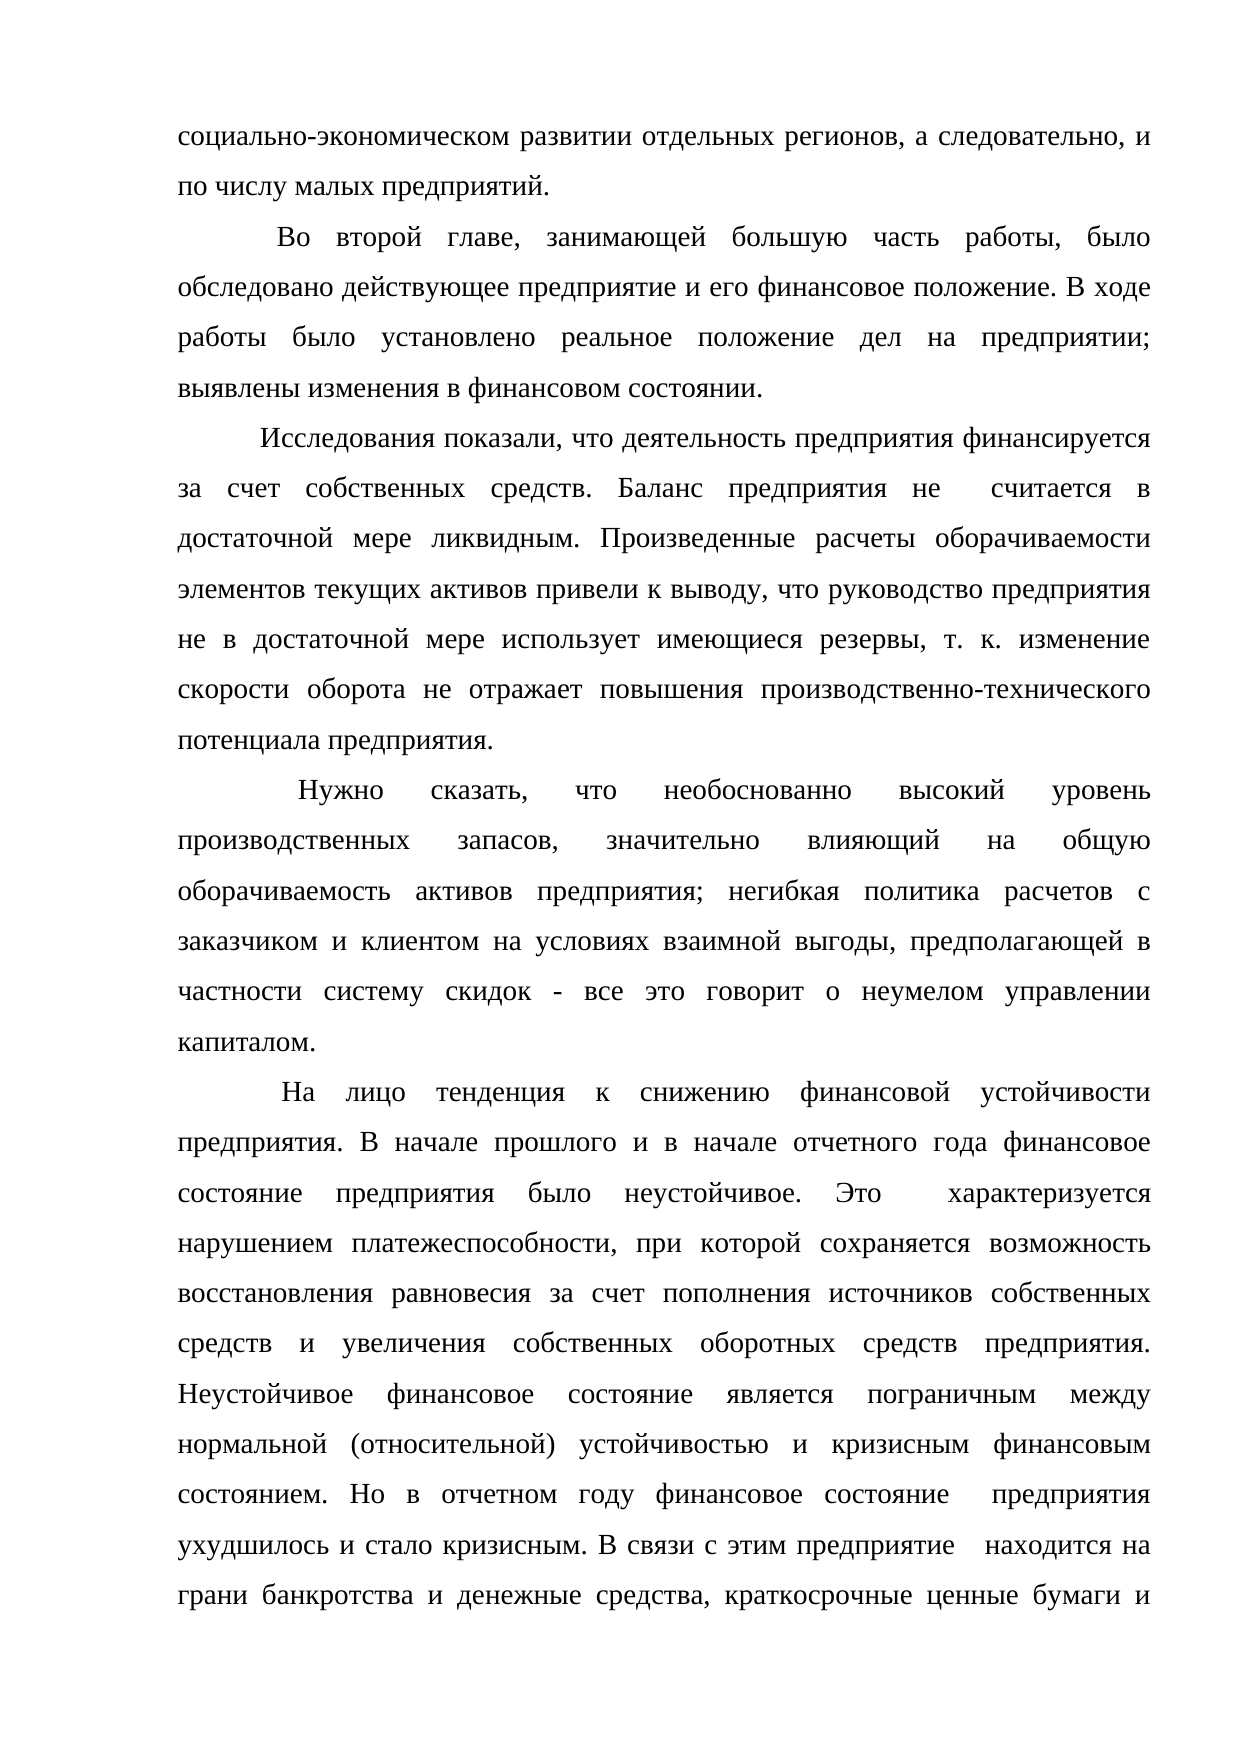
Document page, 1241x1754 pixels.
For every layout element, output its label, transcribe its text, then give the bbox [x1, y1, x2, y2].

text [177, 1074, 1152, 1611]
text Исследования показали, что деятельность предприятия финансируется за счет собственных средств. Баланс предприятия не считается в достаточной мере ликвидным. Произведенные расчеты оборачиваемости элементов текущих активов привели к выводу, что руководство предприятия не в достаточной мере использует имеющиеся резервы, т. к. изменение скорости оборота не отражает повышения производственно-технического потенциала предприятия. [177, 420, 1152, 755]
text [177, 118, 1152, 202]
text Нужно сказать, что необоснованно высокий уровень производственных запасов, значительно влияющий на общую оборачиваемость активов предприятия; негибкая политика расчетов с заказчиком и клиентом на условиях взаимной выгоды, предполагающей в частности систему скидок - все это говорит о неумелом управлении капиталом. [177, 772, 1152, 1057]
text Во второй главе, занимающей большую часть работы, было обследовано действующее предприятие и его финансовое положение. В ходе работы было установлено реальное положение дел на предприятии; выявлены изменения в финансовом состоянии. [177, 219, 1152, 403]
